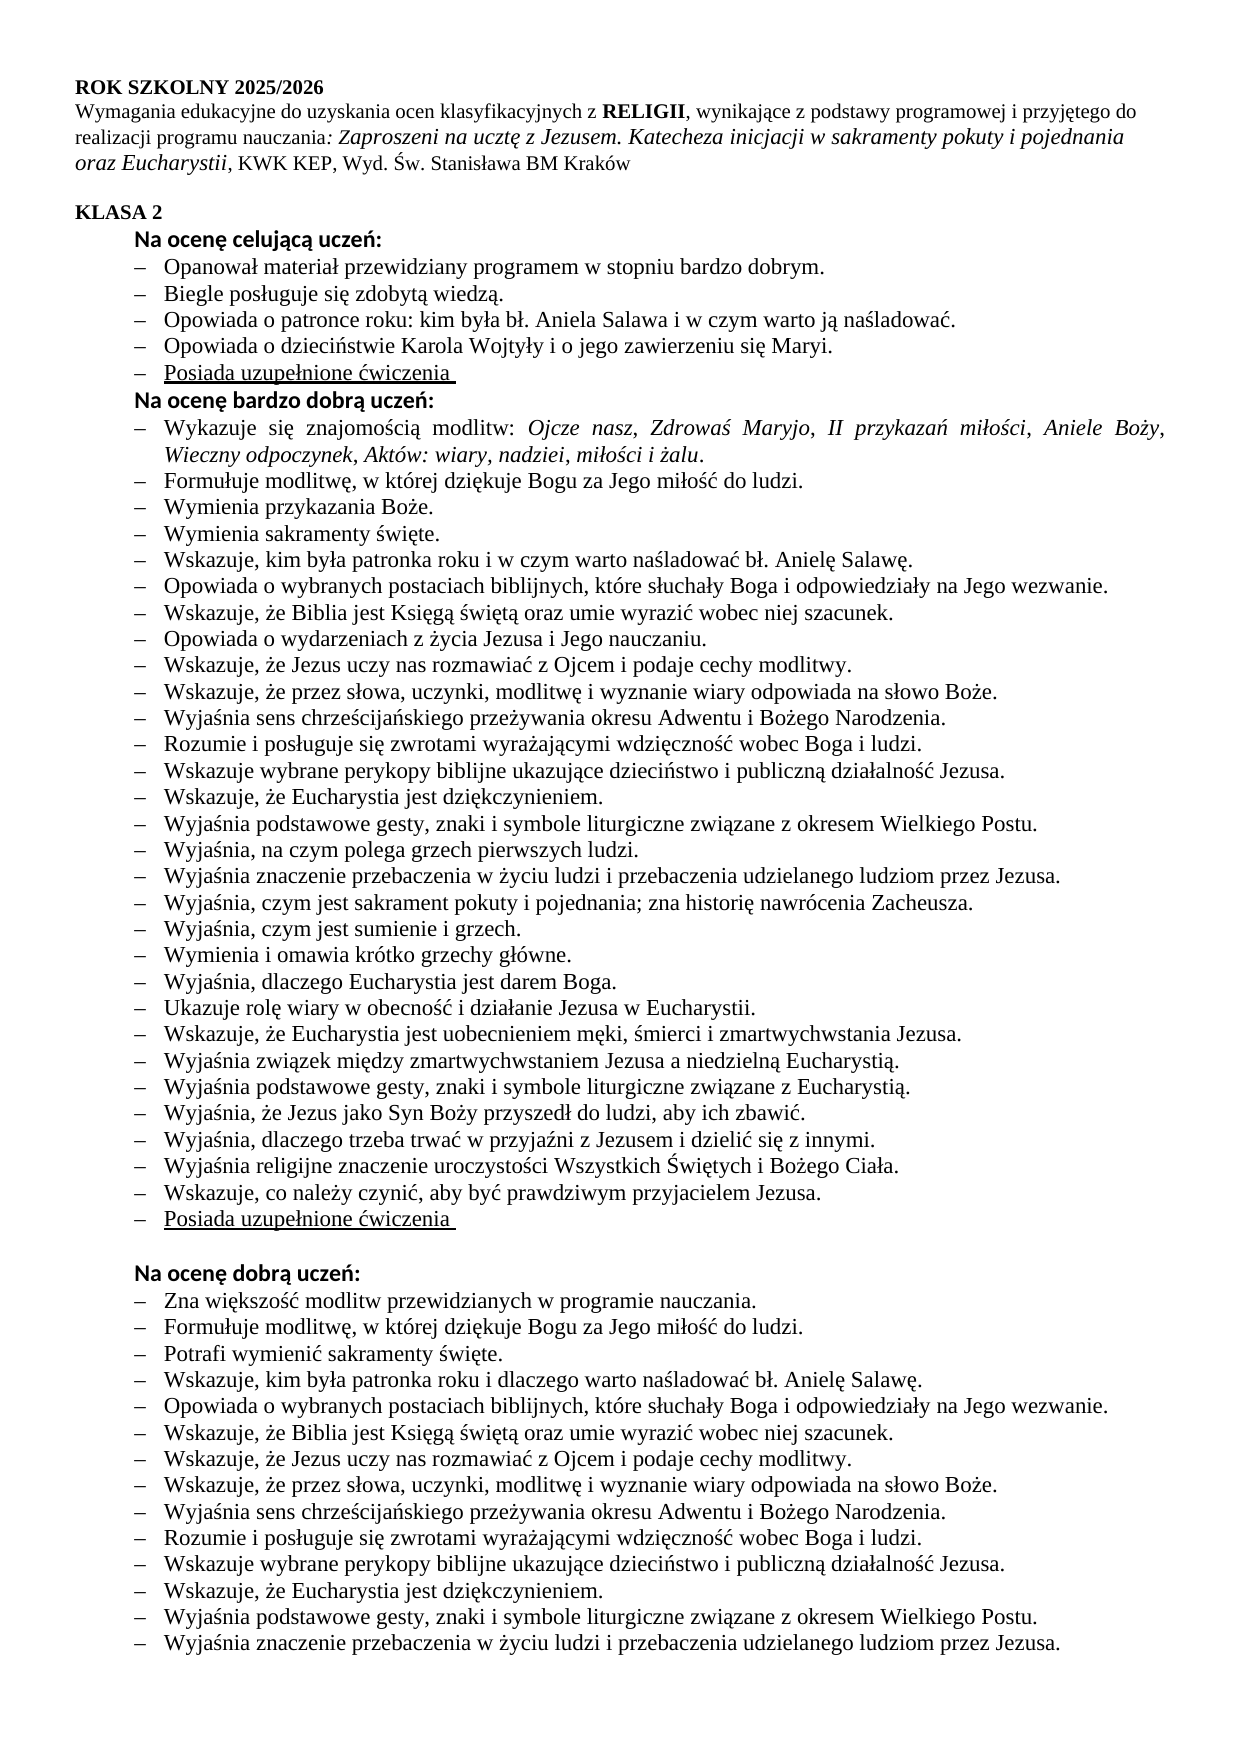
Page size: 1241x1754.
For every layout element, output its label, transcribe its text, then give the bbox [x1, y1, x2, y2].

text – Wykazuje się znajomością modlitw: Ojcze nasz, Zdrowaś Maryjo, II przykazań miłości, Aniele Boży, Wieczny odpoczynek, Aktów: wiary, nadziei, miłości i żalu. [134, 414, 1165, 467]
text – Wyjaśnia, czym jest sumienie i grzech. [134, 915, 1165, 941]
text – Wyjaśnia, na czym polega grzech pierwszych ludzi. [134, 836, 1165, 862]
text – Wskazuje, co należy czynić, aby być prawdziwym przyjacielem Jezusa. [134, 1178, 1165, 1205]
text – Biegle posługuje się zdobytą wiedzą. [134, 279, 1165, 306]
text – Wskazuje, że Jezus uczy nas rozmawiać z Ojcem i podaje cechy modlitwy. [134, 651, 1165, 678]
text – Wskazuje, że Biblia jest Księgą świętą oraz umie wyrazić wobec niej szacunek. [134, 1419, 1165, 1445]
text – Wyjaśnia znaczenie przebaczenia w życiu ludzi i przebaczenia udzielanego ludziom przez Jezusa. [134, 862, 1165, 889]
text – Wymienia przykazania Boże. [134, 493, 1165, 520]
text – Wyjaśnia znaczenie przebaczenia w życiu ludzi i przebaczenia udzielanego ludziom przez Jezusa. [134, 1629, 1165, 1656]
text – Rozumie i posługuje się zwrotami wyrażającymi wdzięczność wobec Boga i ludzi. [134, 1524, 1165, 1550]
text – Wskazuje, że przez słowa, uczynki, modlitwę i wyznanie wiary odpowiada na słowo Boże. [134, 1471, 1165, 1498]
text Wymagania edukacyjne do uzyskania ocen klasyfikacyjnych z RELIGII, wynikające z podstawy programowej i przyjętego do realizacji programu nauczania: Zaproszeni na ucztę z Jezusem. Katecheza inicjacji w sakramenty pokuty i pojednania oraz Eucharystii, KWK KEP, Wyd. Św. Stanisława BM Kraków [75, 99, 1165, 176]
text – Wyjaśnia, czym jest sakrament pokuty i pojednania; zna historię nawrócenia Zacheusza. [134, 889, 1165, 915]
text – Wskazuje, kim była patronka roku i w czym warto naśladować bł. Anielę Salawę. [134, 546, 1165, 572]
text – Wyjaśnia, dlaczego trzeba trwać w przyjaźni z Jezusem i dzielić się z innymi. [134, 1126, 1165, 1152]
text Na ocenę celującą uczeń: [134, 224, 1165, 253]
text – Posiada uzupełnione ćwiczenia [134, 359, 1165, 385]
text – Wskazuje wybrane perykopy biblijne ukazujące dzieciństwo i publiczną działalność Jezusa. [134, 757, 1165, 783]
text – Formułuje modlitwę, w której dziękuje Bogu za Jego miłość do ludzi. [134, 1313, 1165, 1339]
text – Wyjaśnia sens chrześcijańskiego przeżywania okresu Adwentu i Bożego Narodzenia. [134, 704, 1165, 731]
text – Wymienia i omawia krótko grzechy główne. [134, 941, 1165, 968]
text – Rozumie i posługuje się zwrotami wyrażającymi wdzięczność wobec Boga i ludzi. [134, 731, 1165, 757]
text – Posiada uzupełnione ćwiczenia [134, 1205, 1165, 1231]
text – Wyjaśnia związek między zmartwychwstaniem Jezusa a niedzielną Eucharystią. [134, 1047, 1165, 1073]
text – Wyjaśnia sens chrześcijańskiego przeżywania okresu Adwentu i Bożego Narodzenia. [134, 1498, 1165, 1524]
text – Wyjaśnia podstawowe gesty, znaki i symbole liturgiczne związane z Eucharystią. [134, 1073, 1165, 1099]
text – Zna większość modlitw przewidzianych w programie nauczania. [134, 1287, 1165, 1313]
text ROK SZKOLNY 2025/2026 [75, 75, 1165, 99]
text – Wymienia sakramenty święte. [134, 520, 1165, 546]
text – Potrafi wymienić sakramenty święte. [134, 1339, 1165, 1366]
text KLASA 2 [75, 200, 1165, 224]
text – Formułuje modlitwę, w której dziękuje Bogu za Jego miłość do ludzi. [134, 467, 1165, 493]
text – Wskazuje, że Eucharystia jest dziękczynieniem. [134, 783, 1165, 809]
text – Ukazuje rolę wiary w obecność i działanie Jezusa w Eucharystii. [134, 994, 1165, 1020]
text – Wskazuje, że Eucharystia jest uobecnieniem męki, śmierci i zmartwychwstania Jezusa. [134, 1020, 1165, 1047]
text – Opowiada o patronce roku: kim była bł. Aniela Salawa i w czym warto ją naśladować. [134, 306, 1165, 332]
text – Wskazuje, kim była patronka roku i dlaczego warto naśladować bł. Anielę Salawę. [134, 1366, 1165, 1392]
text – Wskazuje, że Eucharystia jest dziękczynieniem. [134, 1577, 1165, 1603]
text – Wskazuje, że przez słowa, uczynki, modlitwę i wyznanie wiary odpowiada na słowo Boże. [134, 678, 1165, 704]
text – Opowiada o wybranych postaciach biblijnych, które słuchały Boga i odpowiedziały na Jego wezwanie. [134, 572, 1165, 599]
text – Opowiada o wydarzeniach z życia Jezusa i Jego nauczaniu. [134, 625, 1165, 651]
text – Opanował materiał przewidziany programem w stopniu bardzo dobrym. [134, 253, 1165, 279]
text – Wyjaśnia podstawowe gesty, znaki i symbole liturgiczne związane z okresem Wielkiego Postu. [134, 1603, 1165, 1629]
text Na ocenę dobrą uczeń: [134, 1258, 1165, 1287]
text – Wyjaśnia religijne znaczenie uroczystości Wszystkich Świętych i Bożego Ciała. [134, 1152, 1165, 1178]
text – Wyjaśnia, że Jezus jako Syn Boży przyszedł do ludzi, aby ich zbawić. [134, 1099, 1165, 1126]
text – Opowiada o dzieciństwie Karola Wojtyły i o jego zawierzeniu się Maryi. [134, 332, 1165, 359]
text – Wyjaśnia, dlaczego Eucharystia jest darem Boga. [134, 968, 1165, 994]
text – Wyjaśnia podstawowe gesty, znaki i symbole liturgiczne związane z okresem Wielkiego Postu. [134, 809, 1165, 836]
text Na ocenę bardzo dobrą uczeń: [134, 385, 1165, 414]
text – Wskazuje, że Jezus uczy nas rozmawiać z Ojcem i podaje cechy modlitwy. [134, 1445, 1165, 1471]
text – Wskazuje, że Biblia jest Księgą świętą oraz umie wyrazić wobec niej szacunek. [134, 599, 1165, 625]
text – Wskazuje wybrane perykopy biblijne ukazujące dzieciństwo i publiczną działalność Jezusa. [134, 1550, 1165, 1577]
text – Opowiada o wybranych postaciach biblijnych, które słuchały Boga i odpowiedziały na Jego wezwanie. [134, 1392, 1165, 1419]
